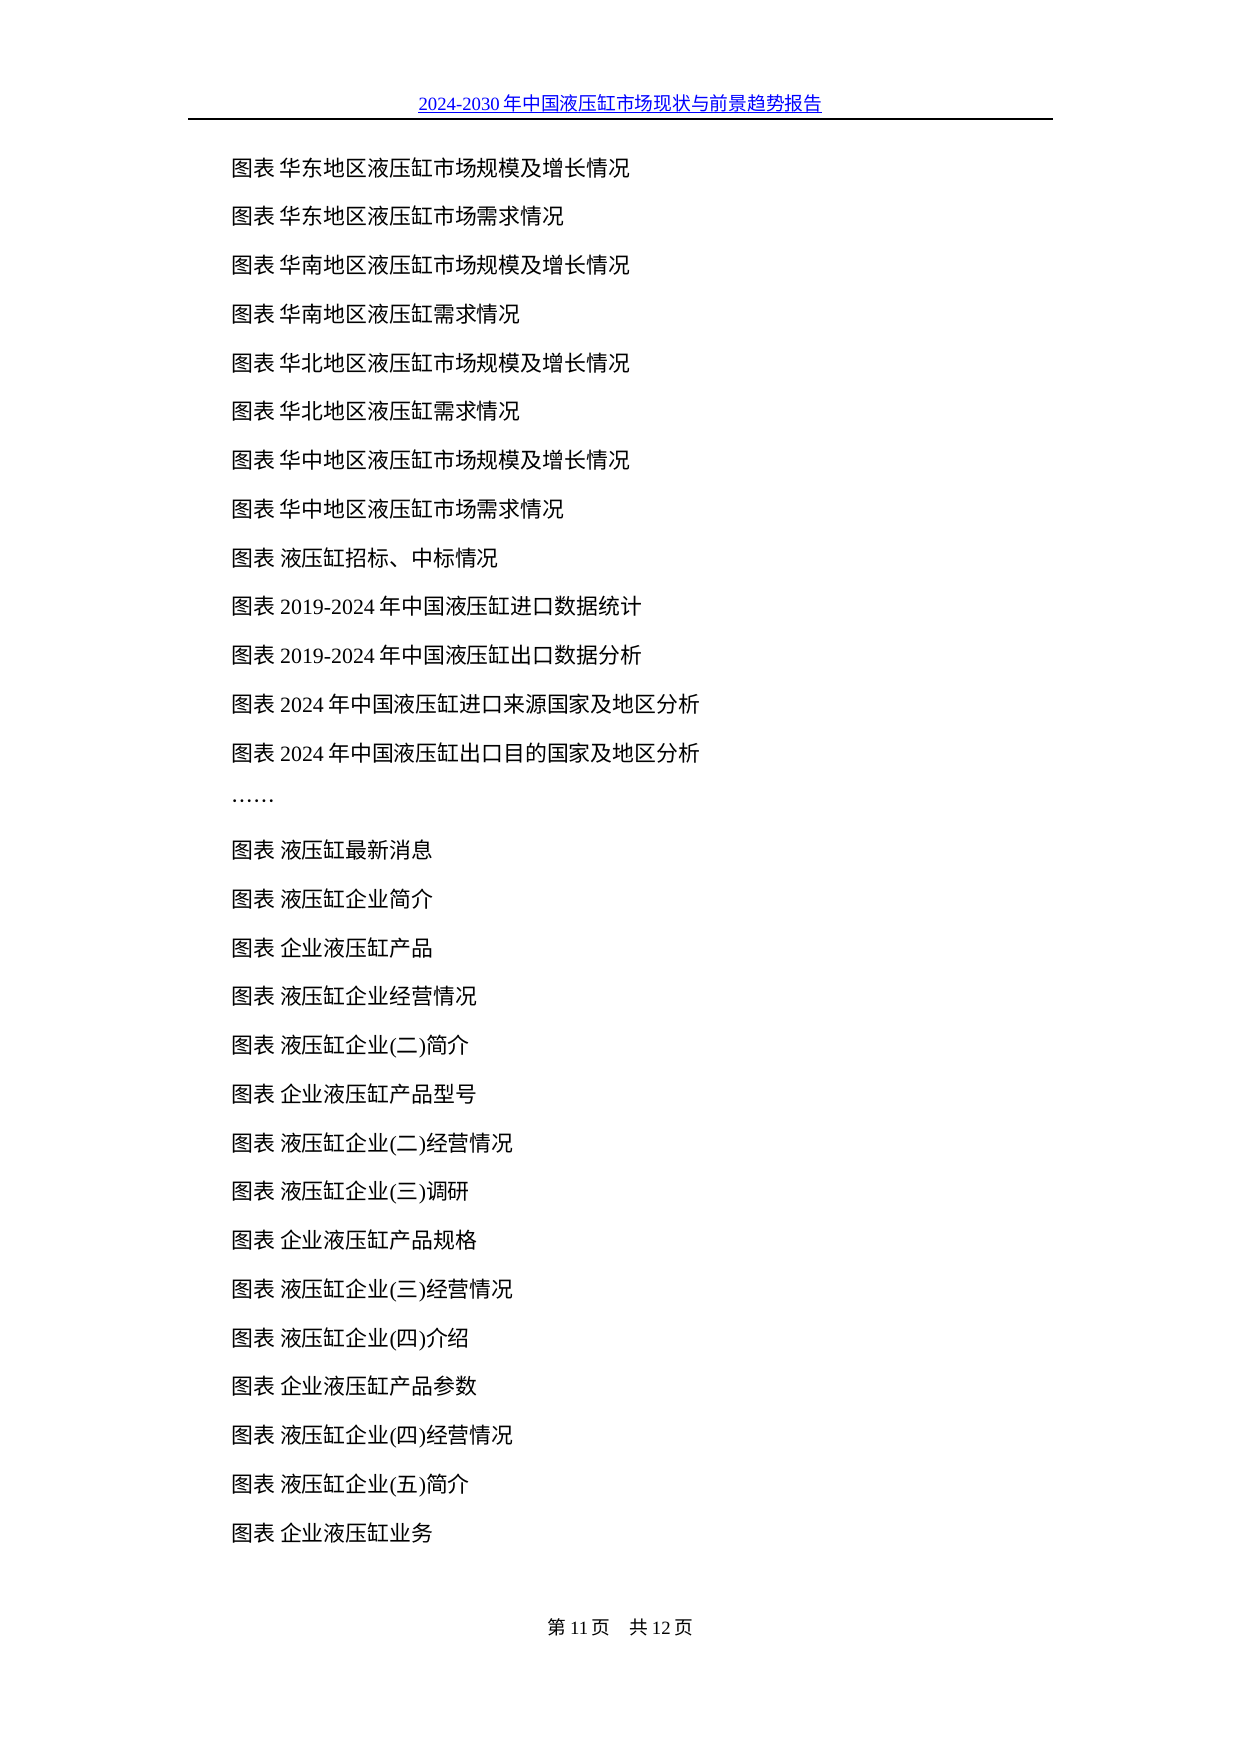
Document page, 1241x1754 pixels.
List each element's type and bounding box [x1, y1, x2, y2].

text [187, 150, 1053, 1548]
